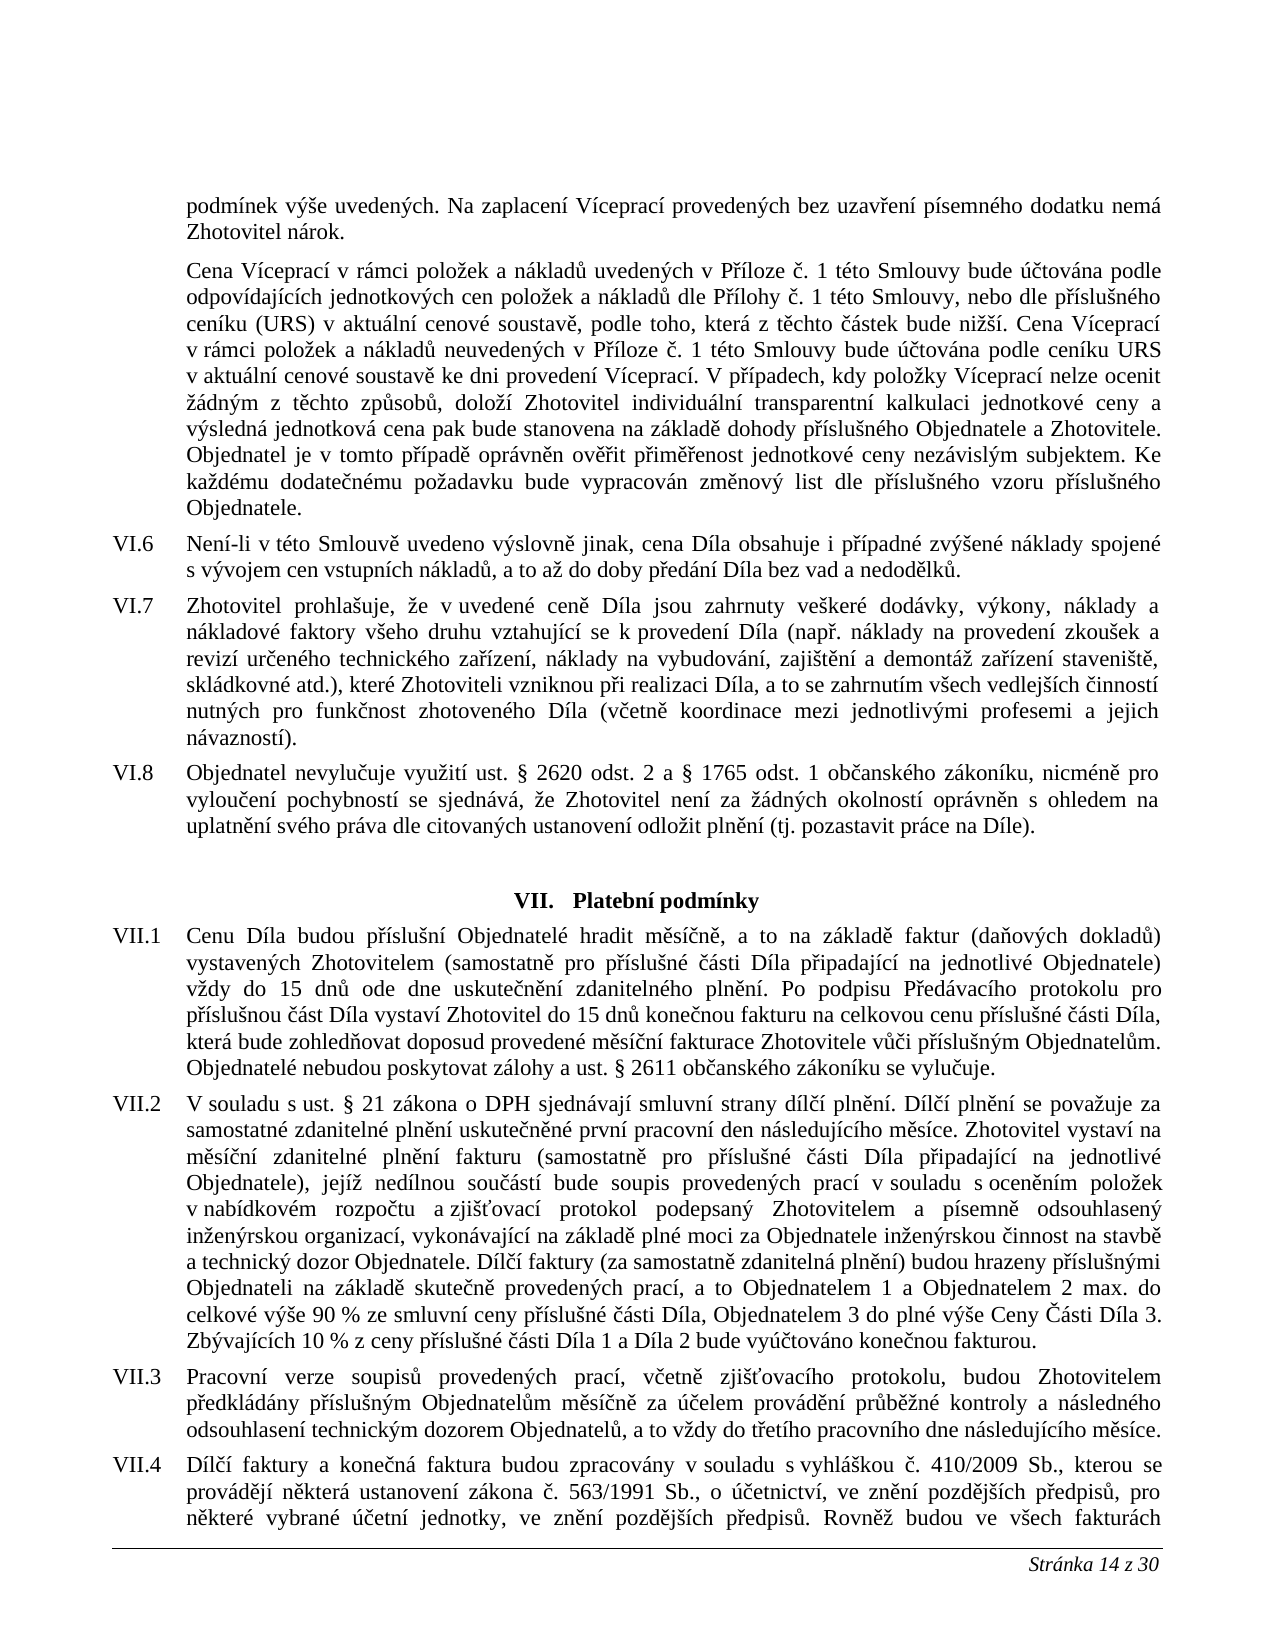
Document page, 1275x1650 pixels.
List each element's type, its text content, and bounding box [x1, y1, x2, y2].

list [112, 1451, 1163, 1530]
list Objednatel nevylučuje využití ust. § 2620 odst. 2 a § 1765 odst. 1 občanského zákoníku, nicméně pro vyloučení pochybností se sjednává, že Zhotovitel není za žádných okolností oprávněn s ohledem na uplatnění svého práva dle citovaných ustanovení odložit plnění (tj. pozastavit práce na Díle). [112, 759, 1161, 838]
list Zhotovitel prohlašuje, že v uvedené ceně Díla jsou zahrnuty veškeré dodávky, výkony, náklady a nákladové faktory všeho druhu vztahující se k provedení Díla (např. náklady na provedení zkoušek a revizí určeného technického zařízení, náklady na vybudování, zajištění a demontáž zařízení staveniště, skládkovné atd.), které Zhotoviteli vzniknou při realizaci Díla, a to se zahrnutím všech vedlejších činností nutných pro funkčnost zhotoveného Díla (včetně koordinace mezi jednotlivými profesemi a jejich návazností). [112, 592, 1161, 750]
list Cenu Díla budou příslušní Objednatelé hradit měsíčně, a to na základě faktur (daňových dokladů) vystavených Zhotovitelem (samostatně pro příslušné části Díla připadající na jednotlivé Objednatele) vždy do 15 dnů ode dne uskutečnění zdanitelného plnění. Po podpisu Předávacího protokolu pro příslušnou část Díla vystaví Zhotovitel do 15 dnů konečnou fakturu na celkovou cenu příslušné části Díla, která bude zohledňovat doposud provedené měsíční fakturace Zhotovitele vůči příslušným Objednatelům. Objednatelé nebudou poskytovat zálohy a ust. § 2611 občanského zákoníku se vylučuje. [112, 922, 1163, 1081]
list V souladu s ust. § 21 zákona o DPH sjednávají smluvní strany dílčí plnění. Dílčí plnění se považuje za samostatné zdanitelné plnění uskutečněné první pracovní den následujícího měsíce. Zhotovitel vystaví na měsíční zdanitelné plnění fakturu (samostatně pro příslušné části Díla připadající na jednotlivé Objednatele), jejíž nedílnou součástí bude soupis provedených prací v souladu s oceněním položek v nabídkovém rozpočtu a zjišťovací protokol podepsaný Zhotovitelem a písemně odsouhlasený inženýrskou organizací, vykonávající na základě plné moci za Objednatele inženýrskou činnost na stavbě a technický dozor Objednatele. Dílčí faktury (za samostatně zdanitelná plnění) budou hrazeny příslušnými Objednateli na základě skutečně provedených prací, a to Objednatelem 1 a Objednatelem 2 max. do celkové výše 90 % ze smluvní ceny příslušné části Díla, Objednatelem 3 do plné výše Ceny Části Díla 3. Zbývajících 10 % z ceny příslušné části Díla 1 a Díla 2 bude vyúčtováno konečnou fakturou. [112, 1090, 1163, 1353]
list Platební podmínky [112, 887, 1161, 913]
list Pracovní verze soupisů provedených prací, včetně zjišťovacího protokolu, budou Zhotovitelem předkládány příslušným Objednatelům měsíčně za účelem provádění průběžné kontroly a následného odsouhlasení technickým dozorem Objednatelů, a to vždy do třetího pracovního dne následujícího měsíce. [112, 1363, 1163, 1442]
list Není-li v této Smlouvě uvedeno výslovně jinak, cena Díla obsahuje i případné zvýšené náklady spojené s vývojem cen vstupních nákladů, a to až do doby předání Díla bez vad a nedodělků. [112, 530, 1163, 583]
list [112, 192, 1163, 244]
text Cena Víceprací v rámci položek a nákladů uvedených v Příloze č. 1 této Smlouvy bude účtována podle odpovídajících jednotkových cen položek a nákladů dle Přílohy č. 1 této Smlouvy, nebo dle příslušného ceníku (URS) v aktuální cenové soustavě, podle toho, která z těchto částek bude nižší. Cena Víceprací v rámci položek a nákladů neuvedených v Příloze č. 1 této Smlouvy bude účtována podle ceníku URS v aktuální cenové soustavě ke dni provedení Víceprací. V případech, kdy položky Víceprací nelze ocenit žádným z těchto způsobů, doloží Zhotovitel individuální transparentní kalkulaci jednotkové ceny a výsledná jednotková cena pak bude stanovena na základě dohody příslušného Objednatele a Zhotovitele. Objednatel je v tomto případě oprávněn ověřit přiměřenost jednotkové ceny nezávislým subjektem. Ke každému dodatečnému požadavku bude vypracován změnový list dle příslušného vzoru příslušného Objednatele. [186, 257, 1163, 521]
